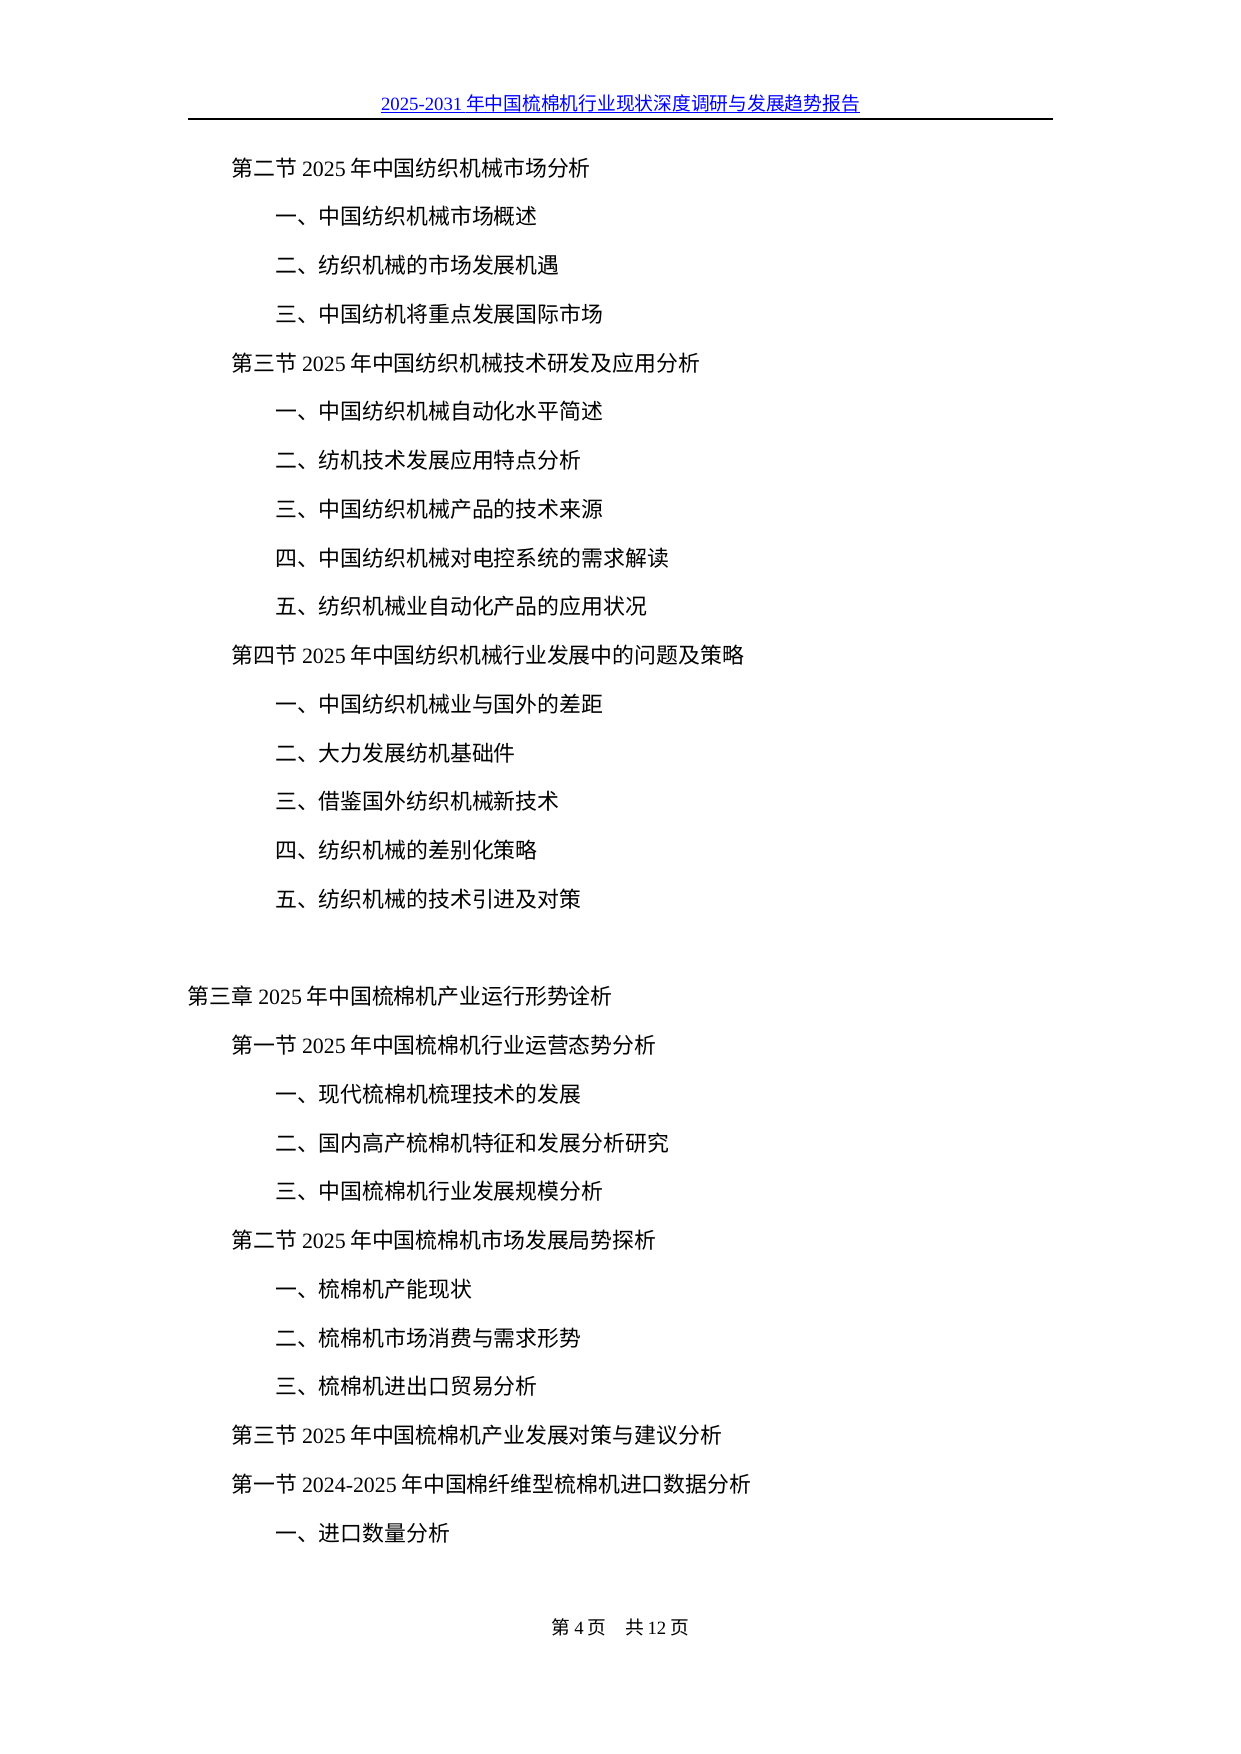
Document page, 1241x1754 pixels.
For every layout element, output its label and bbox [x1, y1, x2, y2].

text [187, 150, 1053, 1548]
